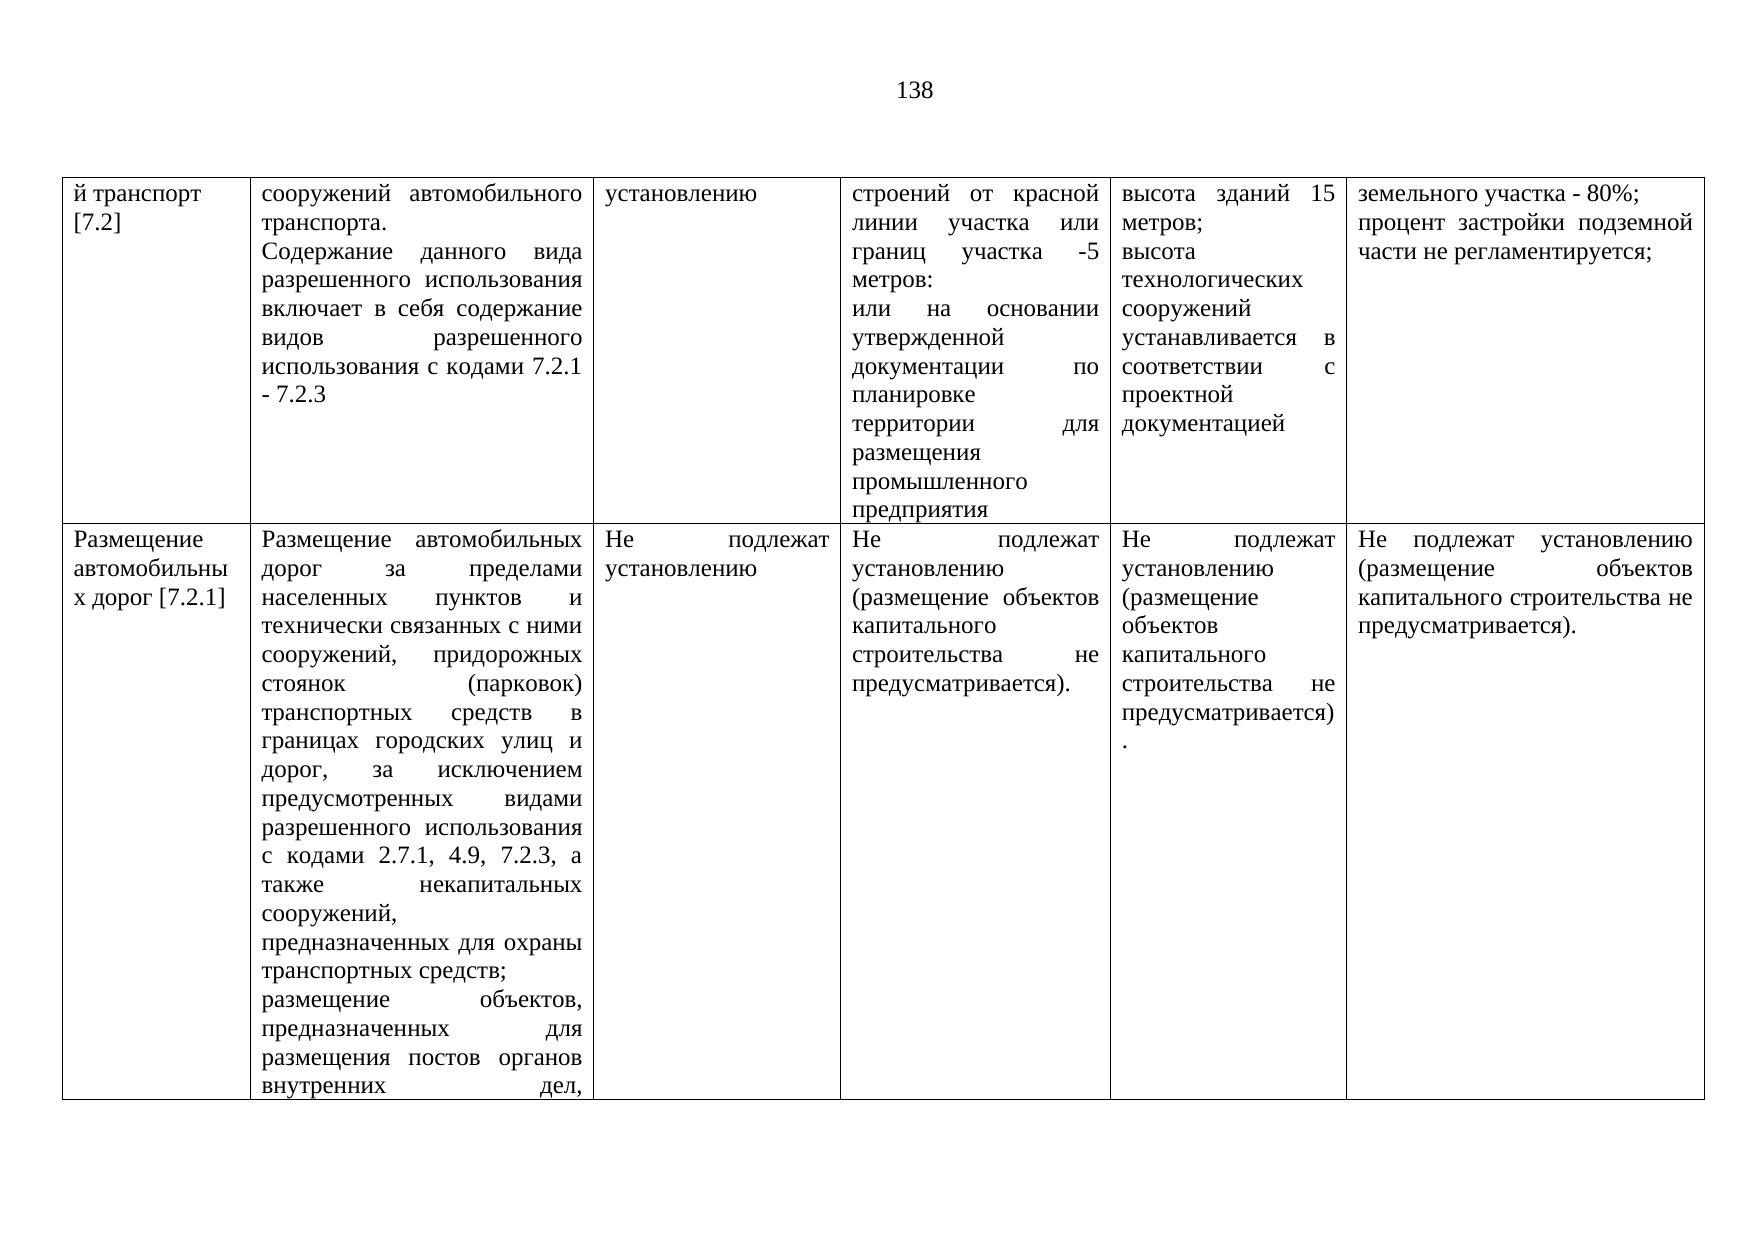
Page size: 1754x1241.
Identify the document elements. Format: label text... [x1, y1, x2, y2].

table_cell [63, 524, 250, 1099]
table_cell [251, 178, 593, 523]
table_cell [841, 178, 1110, 523]
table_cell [251, 524, 593, 1099]
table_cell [594, 524, 840, 1099]
table_cell Не подлежат установлению [594, 178, 840, 523]
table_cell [63, 178, 250, 523]
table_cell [1347, 178, 1704, 523]
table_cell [1111, 524, 1346, 1099]
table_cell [1347, 524, 1704, 1099]
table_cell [1111, 178, 1346, 523]
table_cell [841, 524, 1110, 1099]
